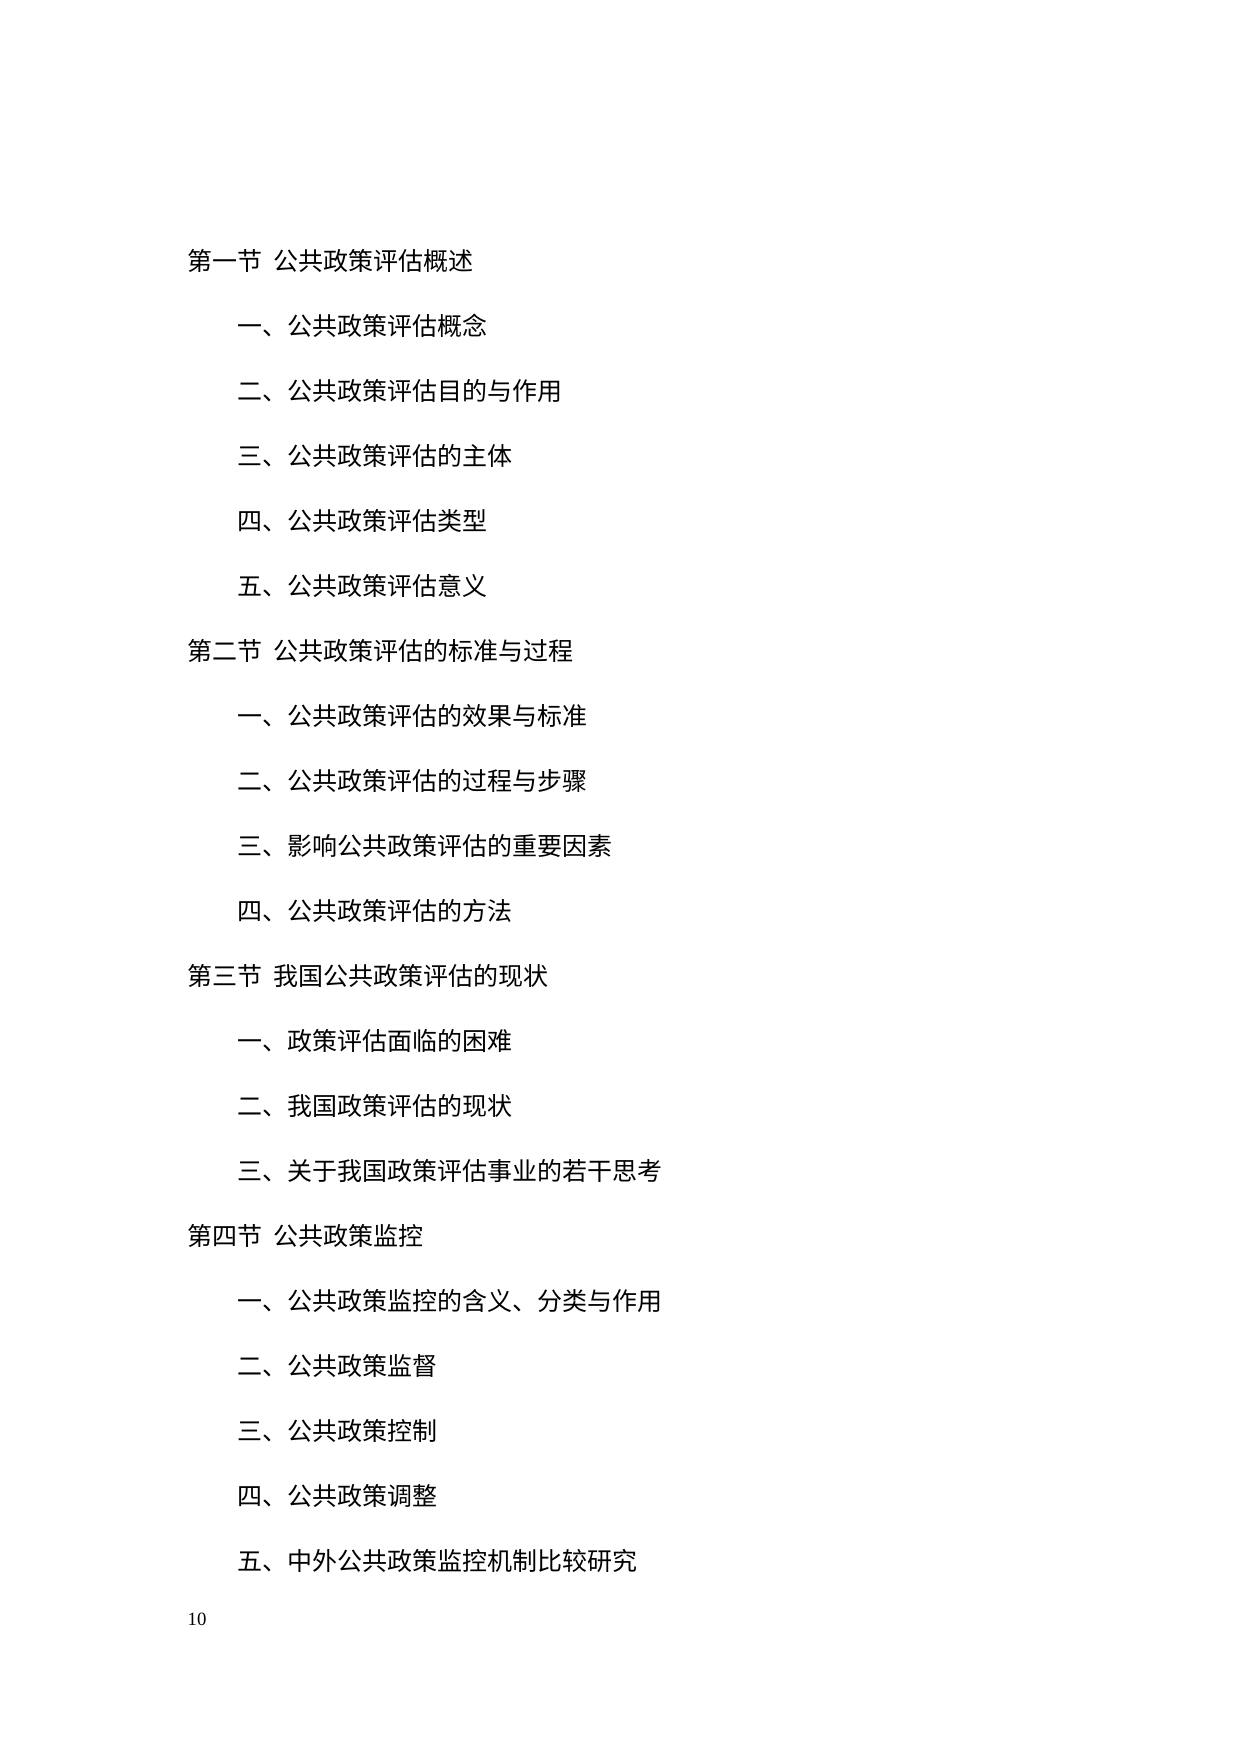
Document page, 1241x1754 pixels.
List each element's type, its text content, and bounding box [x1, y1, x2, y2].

text 一、公共政策评估的效果与标准 [187, 682, 1053, 747]
text 二、我国政策评估的现状 [187, 1072, 1053, 1137]
text 二、公共政策监督 [187, 1332, 1053, 1397]
text 一、公共政策监控的含义、分类与作用 [187, 1267, 1053, 1332]
text 二、公共政策评估的过程与步骤 [187, 747, 1053, 812]
text 二、公共政策评估目的与作用 [187, 357, 1053, 422]
text 四、公共政策评估的方法 [187, 877, 1053, 942]
text 五、中外公共政策监控机制比较研究 [187, 1527, 1053, 1592]
text 第三节 我国公共政策评估的现状 [187, 942, 1053, 1007]
text 三、公共政策控制 [187, 1397, 1053, 1462]
text 五、公共政策评估意义 [187, 552, 1053, 617]
text 四、公共政策调整 [187, 1462, 1053, 1527]
text 三、公共政策评估的主体 [187, 422, 1053, 487]
text 三、关于我国政策评估事业的若干思考 [187, 1137, 1053, 1202]
text 第四节 公共政策监控 [187, 1202, 1053, 1267]
text 四、公共政策评估类型 [187, 487, 1053, 552]
text 第二节 公共政策评估的标准与过程 [187, 617, 1053, 682]
text 一、政策评估面临的困难 [187, 1007, 1053, 1072]
text 第一节 公共政策评估概述 [187, 227, 1053, 292]
text 三、影响公共政策评估的重要因素 [187, 812, 1053, 877]
text 一、公共政策评估概念 [187, 292, 1053, 357]
